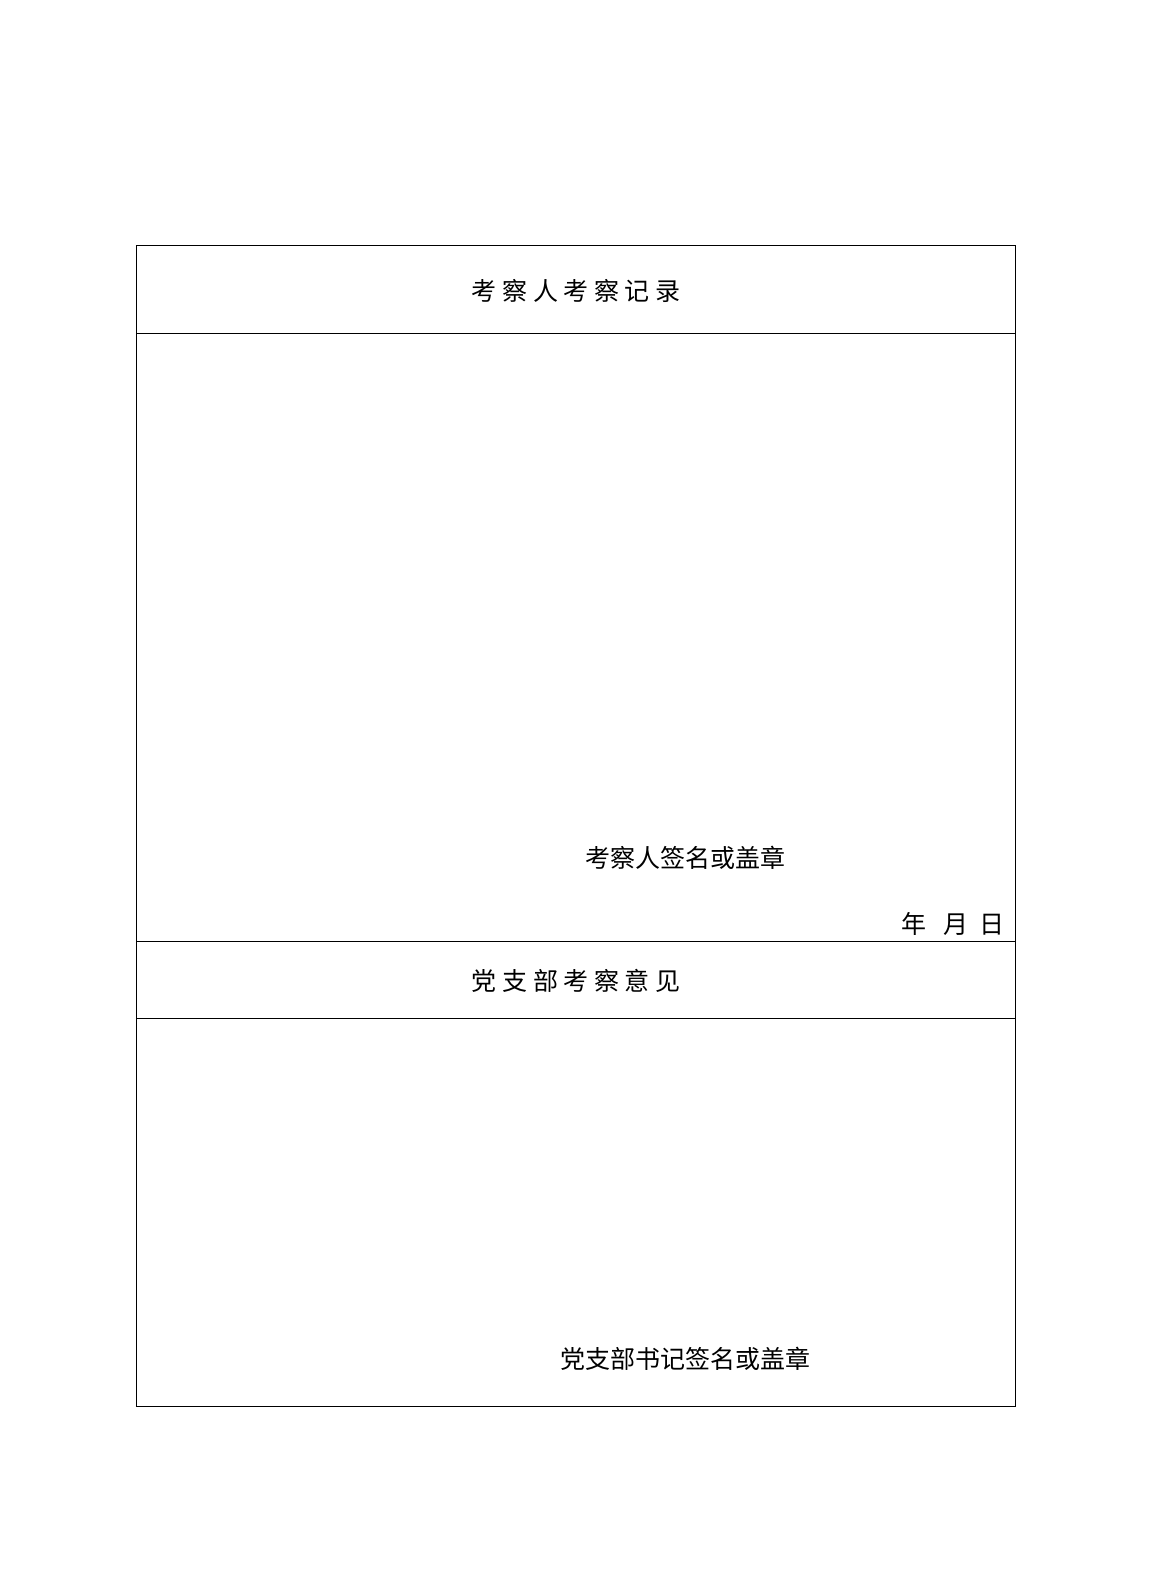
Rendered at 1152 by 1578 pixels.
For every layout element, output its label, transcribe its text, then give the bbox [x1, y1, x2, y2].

table_cell 党 支 部 考 察 意 见 [137, 942, 1015, 1017]
table_cell 考察人签名或盖章 年 月 日 [137, 334, 1015, 941]
table_header 考 察 人 考 察 记 录 [137, 246, 1015, 333]
table_cell 党支部书记签名或盖章 年 月 日 [137, 1019, 1015, 1406]
